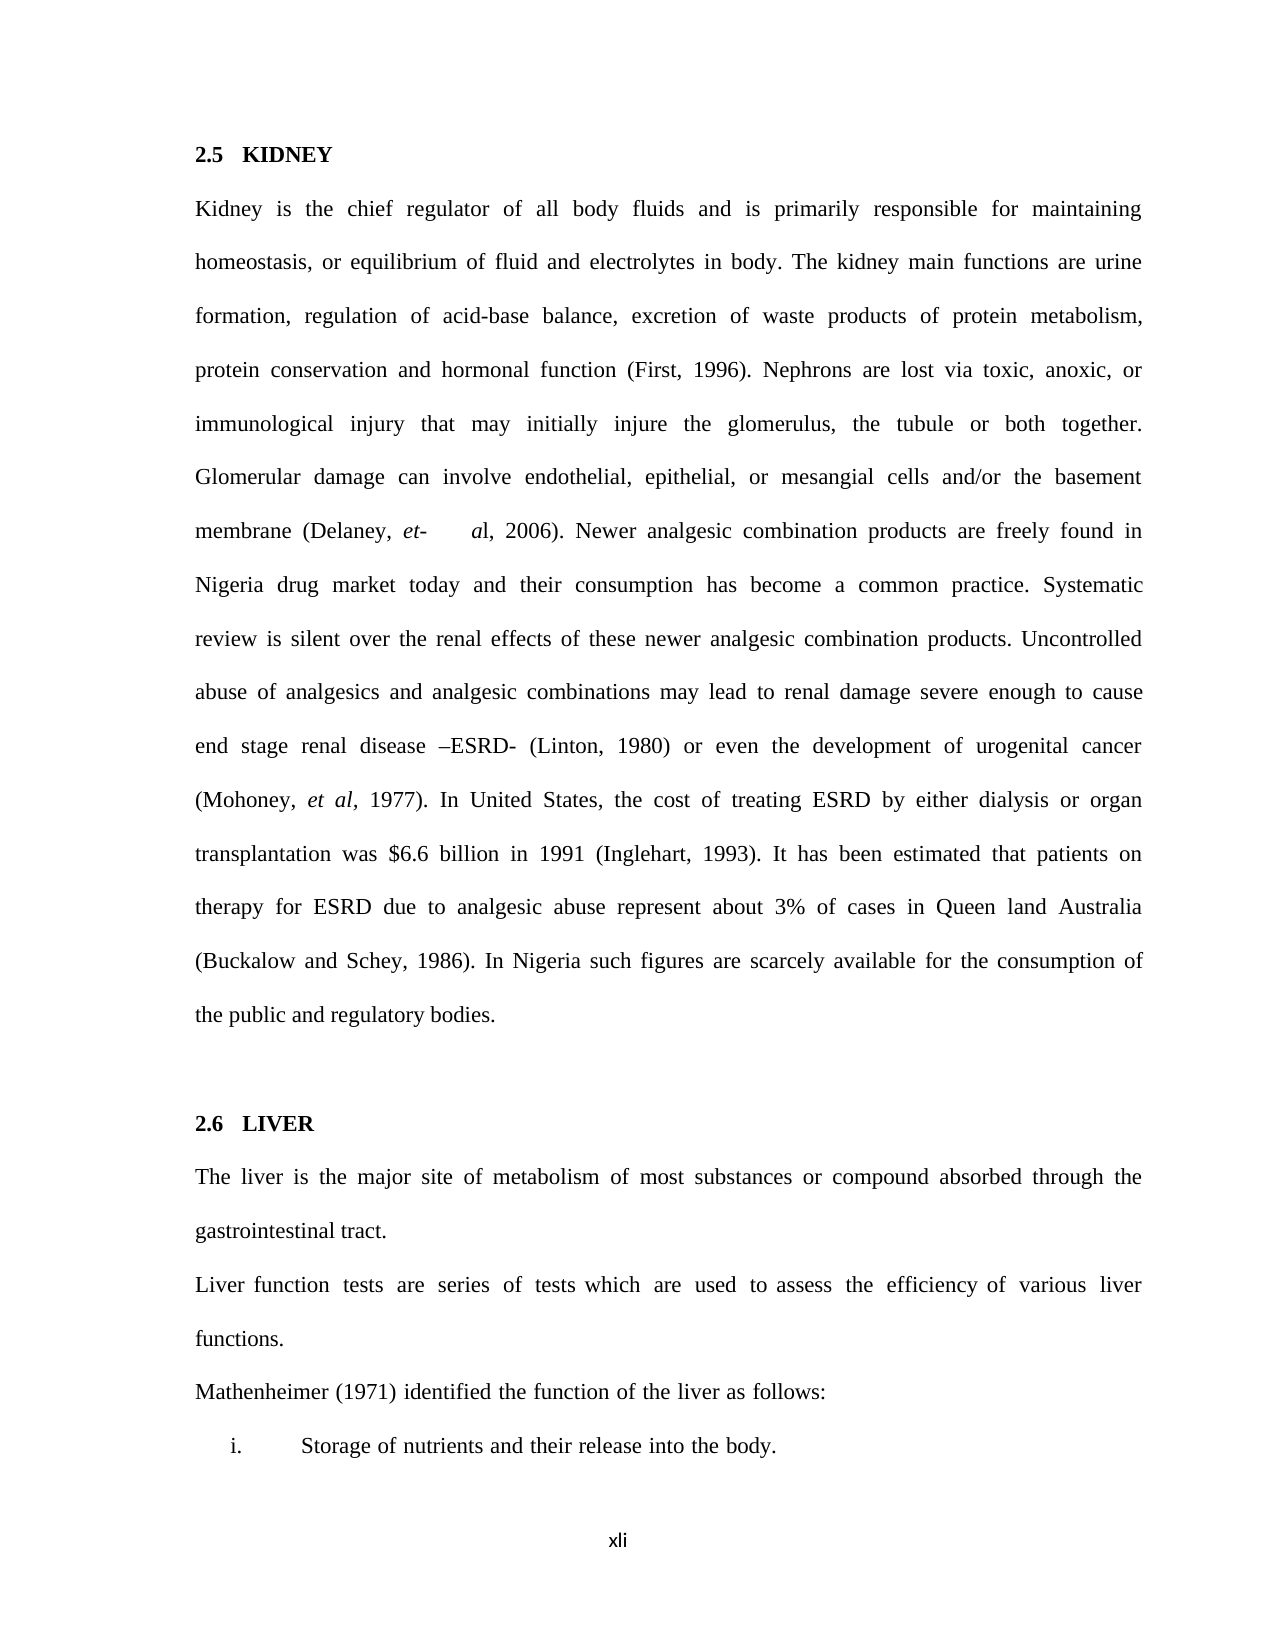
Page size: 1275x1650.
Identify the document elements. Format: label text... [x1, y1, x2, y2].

text The liver is the major site of metabolism of most substances or compound absorbed through the gastrointestinal tract. [195, 1163, 1143, 1243]
subtitle LIVER [195, 1110, 1219, 1136]
text Kidney is the chief regulator of all body fluids and is primarily responsible for maintaining homeostasis, or equilibrium of fluid and electrolytes in body. The kidney main functions are urine formation, regulation of acid-base balance, excretion of waste products of protein metabolism, protein conservation and hormonal function (First, 1996). Nephrons are lost via toxic, anoxic, or immunological injury that may initially injure the glomerulus, the tubule or both together. Glomerular damage can involve endothelial, epithelial, or mesangial cells and/or the basement membrane (Delaney, et- al, 2006). Newer analgesic combination products are freely found in Nigeria drug market today and their consumption has become a common practice. Systematic review is silent over the renal effects of these newer analgesic combination products. Uncontrolled abuse of analgesics and analgesic combinations may lead to renal damage severe enough to cause end stage renal disease –ESRD- (Linton, 1980) or even the development of urogenital cancer (Mohoney, et al, 1977). In United States, the cost of treating ESRD by either dialysis or organ transplantation was $6.6 billion in 1991 (Inglehart, 1993). It has been estimated that patients on therapy for ESRD due to analgesic abuse represent about 3% of cases in Queen land Australia (Buckalow and Schey, 1986). In Nigeria such figures are scarcely available for the consumption of the public and regulatory bodies. [195, 194, 1143, 1027]
list Storage of nutrients and their release into the body. [230, 1432, 1219, 1458]
text Mathenheimer (1971) identified the function of the liver as follows: [195, 1378, 1219, 1405]
subtitle KIDNEY [195, 141, 1219, 168]
text Liver function tests are series of tests which are used to assess the efficiency of various liver functions. [195, 1271, 1143, 1351]
